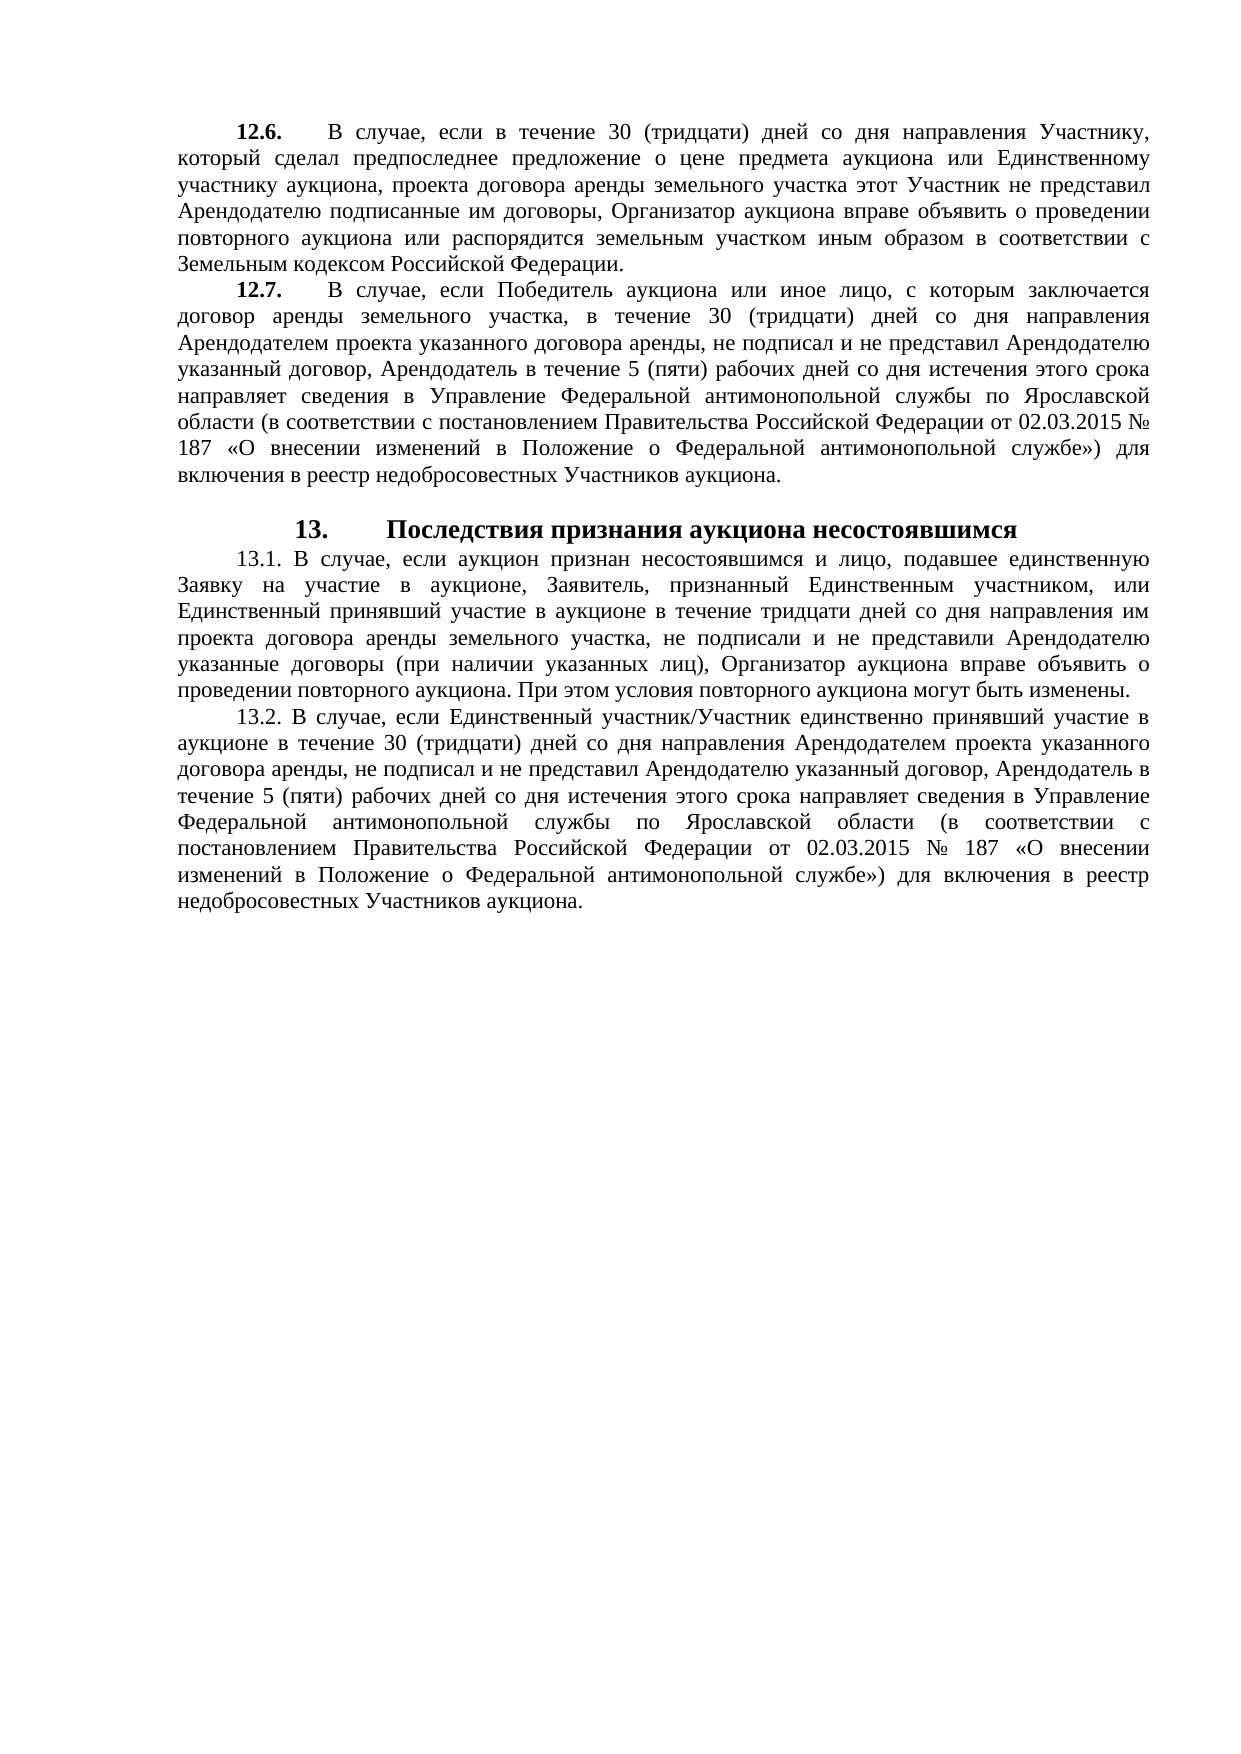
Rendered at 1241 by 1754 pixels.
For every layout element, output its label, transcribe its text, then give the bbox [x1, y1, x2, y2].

text 13.2. В случае, если Единственный участник/Участник единственно принявший участие в аукционе в течение 30 (тридцати) дней со дня направления Арендодателем проекта указанного договора аренды, не подписал и не представил Арендодателю указанный договор, Арендодатель в течение 5 (пяти) рабочих дней со дня истечения этого срока направляет сведения в Управление Федеральной антимонопольной службы по Ярославской области (в соответствии с постановлением Правительства Российской Федерации от 02.03.2015 № 187 «О внесении изменений в Положение о Федеральной антимонопольной службе») для включения в реестр недобросовестных Участников аукциона. [177, 703, 1152, 913]
list В случае, если Победитель аукциона или иное лицо, с которым заключается договор аренды земельного участка, в течение 30 (тридцати) дней со дня направления Арендодателем проекта указанного договора аренды, не подписал и не представил Арендодателю указанный договор, Арендодатель в течение 5 (пяти) рабочих дней со дня истечения этого срока направляет сведения в Управление Федеральной антимонопольной службы по Ярославской области (в соответствии с постановлением Правительства Российской Федерации от 02.03.2015 № 187 «О внесении изменений в Положение о Федеральной антимонопольной службе») для включения в реестр недобросовестных Участников аукциона. [177, 276, 1152, 487]
text 13.1. В случае, если аукцион признан несостоявшимся и лицо, подавшее единственную Заявку на участие в аукционе, Заявитель, признанный Единственным участником, или Единственный принявший участие в аукционе в течение тридцати дней со дня направления им проекта договора аренды земельного участка, не подписали и не представили Арендодателю указанные договоры (при наличии указанных лиц), Организатор аукциона вправе объявить о проведении повторного аукциона. При этом условия повторного аукциона могут быть изменены. [177, 544, 1152, 703]
list В случае, если в течение 30 (тридцати) дней со дня направления Участнику, который сделал предпоследнее предложение о цене предмета аукциона или Единственному участнику аукциона, проекта договора аренды земельного участка этот Участник не представил Арендодателю подписанные им договоры, Организатор аукциона вправе объявить о проведении повторного аукциона или распорядится земельным участком иным образом в соответствии с Земельным кодексом Российской Федерации. [177, 118, 1152, 276]
subtitle Последствия признания аукциона несостоявшимся [177, 513, 1152, 544]
